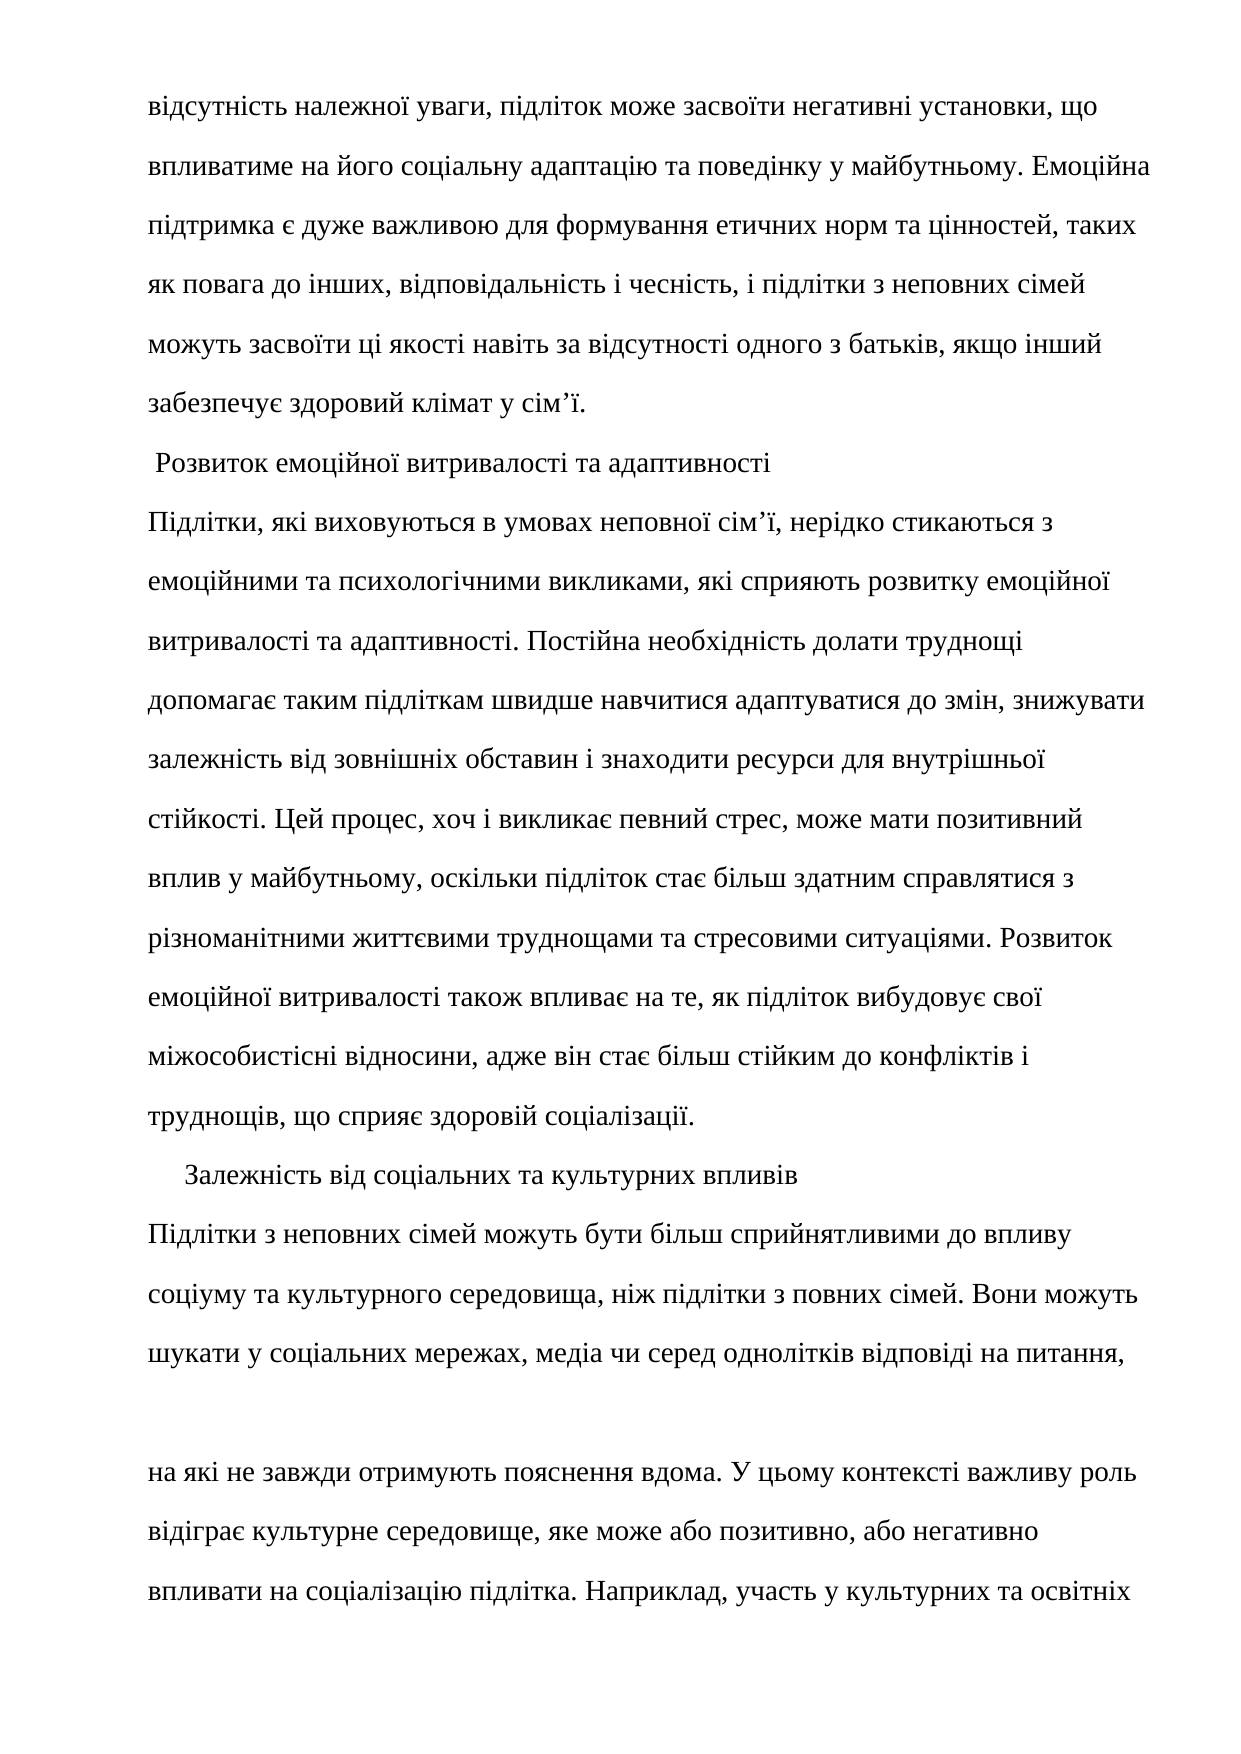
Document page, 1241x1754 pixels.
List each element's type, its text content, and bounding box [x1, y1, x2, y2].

text впливати на соціалізацію підлітка. Наприклад, участь у культурних та освітніх [148, 1573, 1152, 1606]
text шукати у соціальних мережах, медіа чи серед однолітків відповіді на питання, [148, 1335, 1152, 1369]
text відсутність належної уваги, підліток може засвоїти негативні установки, що [148, 88, 1152, 122]
text забезпечує здоровий клімат у сім’ї. [148, 385, 1152, 419]
text відіграє культурне середовище, яке може або позитивно, або негативно [148, 1513, 1152, 1547]
text емоційними та психологічними викликами, які сприяють розвитку емоційної [148, 563, 1152, 597]
text труднощів, що сприяє здоровій соціалізації. [148, 1098, 1152, 1131]
text міжособистісні відносини, адже він стає більш стійким до конфліктів і [148, 1038, 1152, 1072]
text Підлітки з неповних сімей можуть бути більш сприйнятливими до впливу [148, 1217, 1152, 1250]
text різноманітними життєвими труднощами та стресовими ситуаціями. Розвиток [148, 920, 1152, 953]
text Підлітки, які виховуються в умовах неповної сім’ї, нерідко стикаються з [148, 504, 1152, 538]
text допомагає таким підліткам швидше навчитися адаптуватися до змін, знижувати [148, 682, 1152, 716]
text соціуму та культурного середовища, ніж підлітки з повних сімей. Вони можуть [148, 1276, 1152, 1309]
text можуть засвоїти ці якості навіть за відсутності одного з батьків, якщо інший [148, 326, 1152, 359]
text як повага до інших, відповідальність і чесність, і підлітки з неповних сімей [148, 267, 1152, 300]
text Залежність від соціальних та культурних впливів [148, 1157, 1152, 1191]
text Розвиток емоційної витривалості та адаптивності [148, 445, 1152, 478]
text емоційної витривалості також впливає на те, як підліток вибудовує свої [148, 979, 1152, 1013]
text впливатиме на його соціальну адаптацію та поведінку у майбутньому. Емоційна [148, 148, 1152, 181]
text залежність від зовнішніх обставин і знаходити ресурси для внутрішньої [148, 742, 1152, 775]
text підтримка є дуже важливою для формування етичних норм та цінностей, таких [148, 207, 1152, 241]
text витривалості та адаптивності. Постійна необхідність долати труднощі [148, 623, 1152, 656]
text вплив у майбутньому, оскільки підліток стає більш здатним справлятися з [148, 860, 1152, 894]
text на які не завжди отримують пояснення вдома. У цьому контексті важливу роль [148, 1454, 1152, 1488]
text стійкості. Цей процес, хоч і викликає певний стрес, може мати позитивний [148, 801, 1152, 834]
